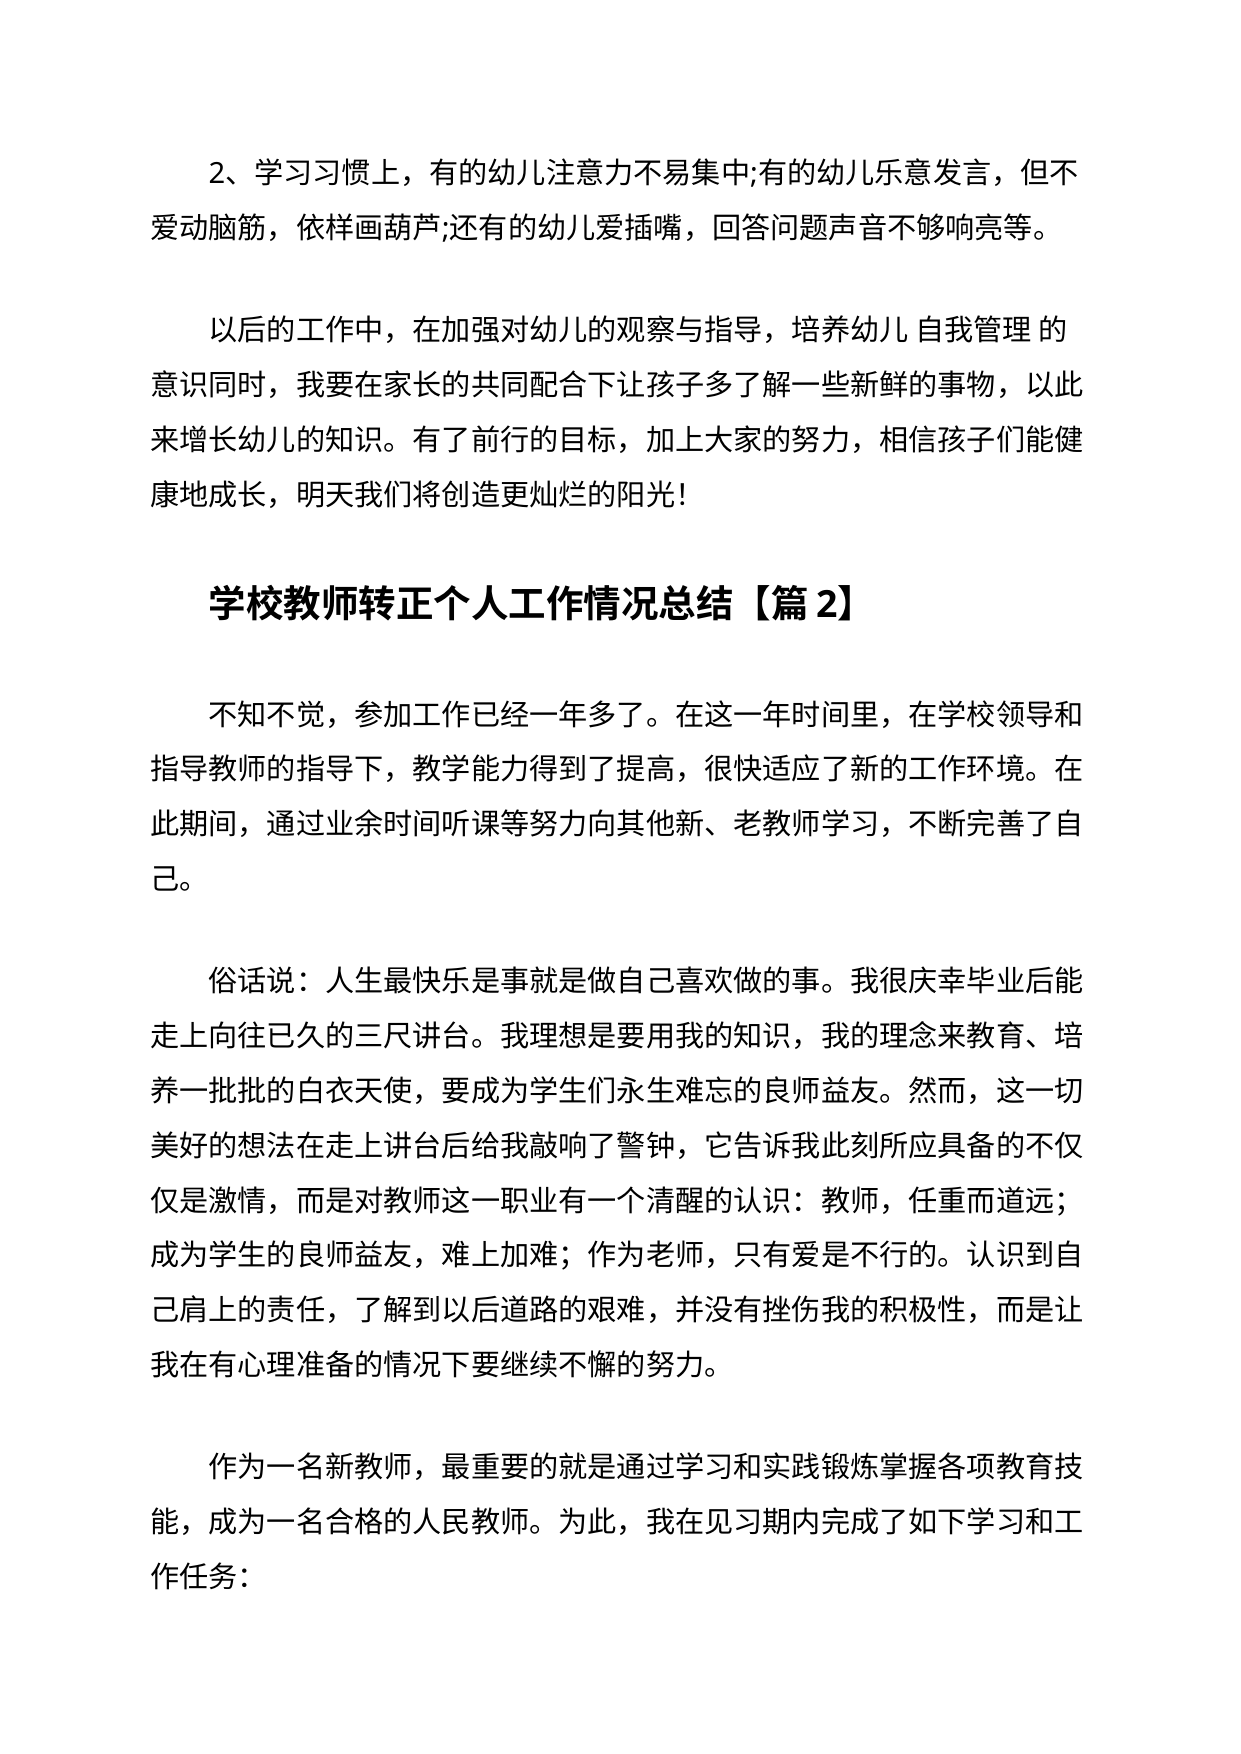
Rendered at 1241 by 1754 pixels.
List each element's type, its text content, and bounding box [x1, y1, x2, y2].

text 俗话说：人生最快乐是事就是做自己喜欢做的事。我很庆幸毕业后能走上向往已久的三尺讲台。我理想是要用我的知识，我的理念来教育、培养一批批的白衣天使，要成为学生们永生难忘的良师益友。然而，这一切美好的想法在走上讲台后给我敲响了警钟，它告诉我此刻所应具备的不仅仅是激情，而是对教师这一职业有一个清醒的认识：教师，任重而道远；成为学生的良师益友，难上加难；作为老师，只有爱是不行的。认识到自己肩上的责任，了解到以后道路的艰难，并没有挫伤我的积极性，而是让我在有心理准备的情况下要继续不懈的努力。 [150, 957, 1090, 1384]
text 不知不觉，参加工作已经一年多了。在这一年时间里，在学校领导和指导教师的指导下，教学能力得到了提高，很快适应了新的工作环境。在此期间，通过业余时间听课等努力向其他新、老教师学习，不断完善了自己。 [150, 691, 1090, 898]
text 作为一名新教师，最重要的就是通过学习和实践锻炼掌握各项教育技能，成为一名合格的人民教师。为此，我在见习期内完成了如下学习和工作任务： [150, 1443, 1090, 1596]
text 2、学习习惯上，有的幼儿注意力不易集中;有的幼儿乐意发言，但不爱动脑筋，依样画葫芦;还有的幼儿爱插嘴，回答问题声音不够响亮等。 [150, 150, 1090, 247]
text 以后的工作中，在加强对幼儿的观察与指导，培养幼儿 自我管理 的意识同时，我要在家长的共同配合下让孩子多了解一些新鲜的事物，以此来增长幼儿的知识。有了前行的目标，加上大家的努力，相信孩子们能健康地成长，明天我们将创造更灿烂的阳光！ [150, 307, 1090, 514]
text 学校教师转正个人工作情况总结【篇2】 [150, 573, 1090, 628]
